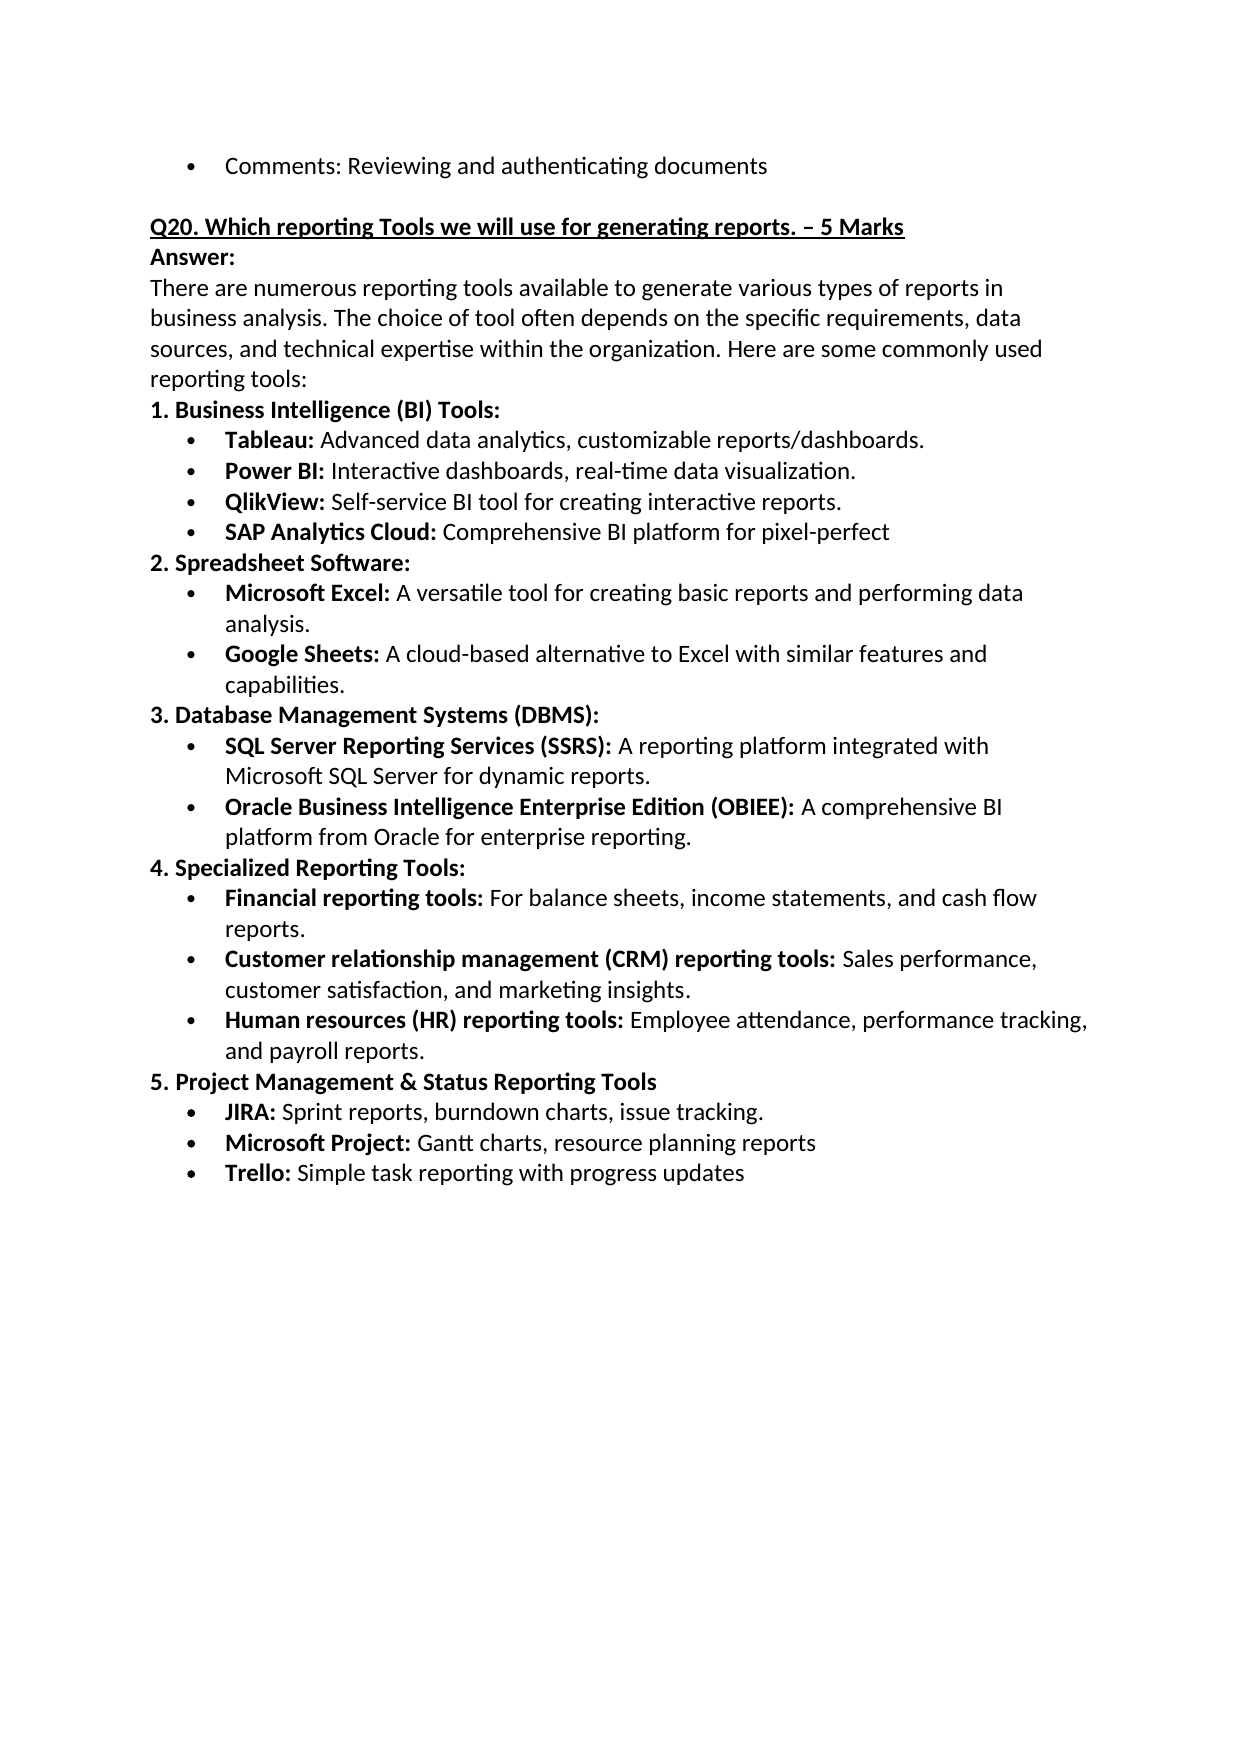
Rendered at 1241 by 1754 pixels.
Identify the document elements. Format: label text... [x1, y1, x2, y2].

list Microsoft Excel: A versatile tool for creating basic reports and performing data analysis. [187, 577, 1090, 638]
list Human resources (HR) reporting tools: Employee attendance, performance tracking, and payroll reports. [187, 1004, 1090, 1066]
list JIRA: Sprint reports, burndown charts, issue tracking. [187, 1096, 1090, 1127]
text 1. Business Intelligence (BI) Tools: [150, 394, 1090, 425]
text There are numerous reporting tools available to generate various types of reports in business analysis. The choice of tool often depends on the specific requirements, data sources, and technical expertise within the organization. Here are some commonly used reporting tools: [150, 272, 1090, 394]
list Comments: Reviewing and authenticating documents [187, 150, 1090, 181]
list Trello: Simple task reporting with progress updates [187, 1157, 1090, 1188]
text 3. Database Management Systems (DBMS): [150, 699, 1090, 730]
text Answer: [150, 242, 1090, 272]
list Google Sheets: A cloud-based alternative to Excel with similar features and capabilities. [187, 638, 1090, 699]
list SQL Server Reporting Services (SSRS): A reporting platform integrated with Microsoft SQL Server for dynamic reports. [187, 730, 1090, 791]
text 4. Specialized Reporting Tools: [150, 852, 1090, 882]
list Power BI: Interactive dashboards, real-time data visualization. [187, 455, 1090, 486]
text Q20. Which reporting Tools we will use for generating reports. – 5 Marks [150, 211, 1090, 242]
list Tableau: Advanced data analytics, customizable reports/dashboards. [187, 425, 1090, 455]
list Oracle Business Intelligence Enterprise Edition (OBIEE): A comprehensive BI platform from Oracle for enterprise reporting. [187, 791, 1090, 852]
list SAP Analytics Cloud: Comprehensive BI platform for pixel-perfect [187, 516, 1090, 547]
list Financial reporting tools: For balance sheets, income statements, and cash flow reports. [187, 882, 1090, 943]
list QlikView: Self-service BI tool for creating interactive reports. [187, 486, 1090, 516]
text 2. Spreadsheet Software: [150, 547, 1090, 577]
text 5. Project Management & Status Reporting Tools [150, 1066, 1090, 1096]
list Microsoft Project: Gantt charts, resource planning reports [187, 1127, 1090, 1157]
list Customer relationship management (CRM) reporting tools: Sales performance, customer satisfaction, and marketing insights. [187, 943, 1090, 1004]
